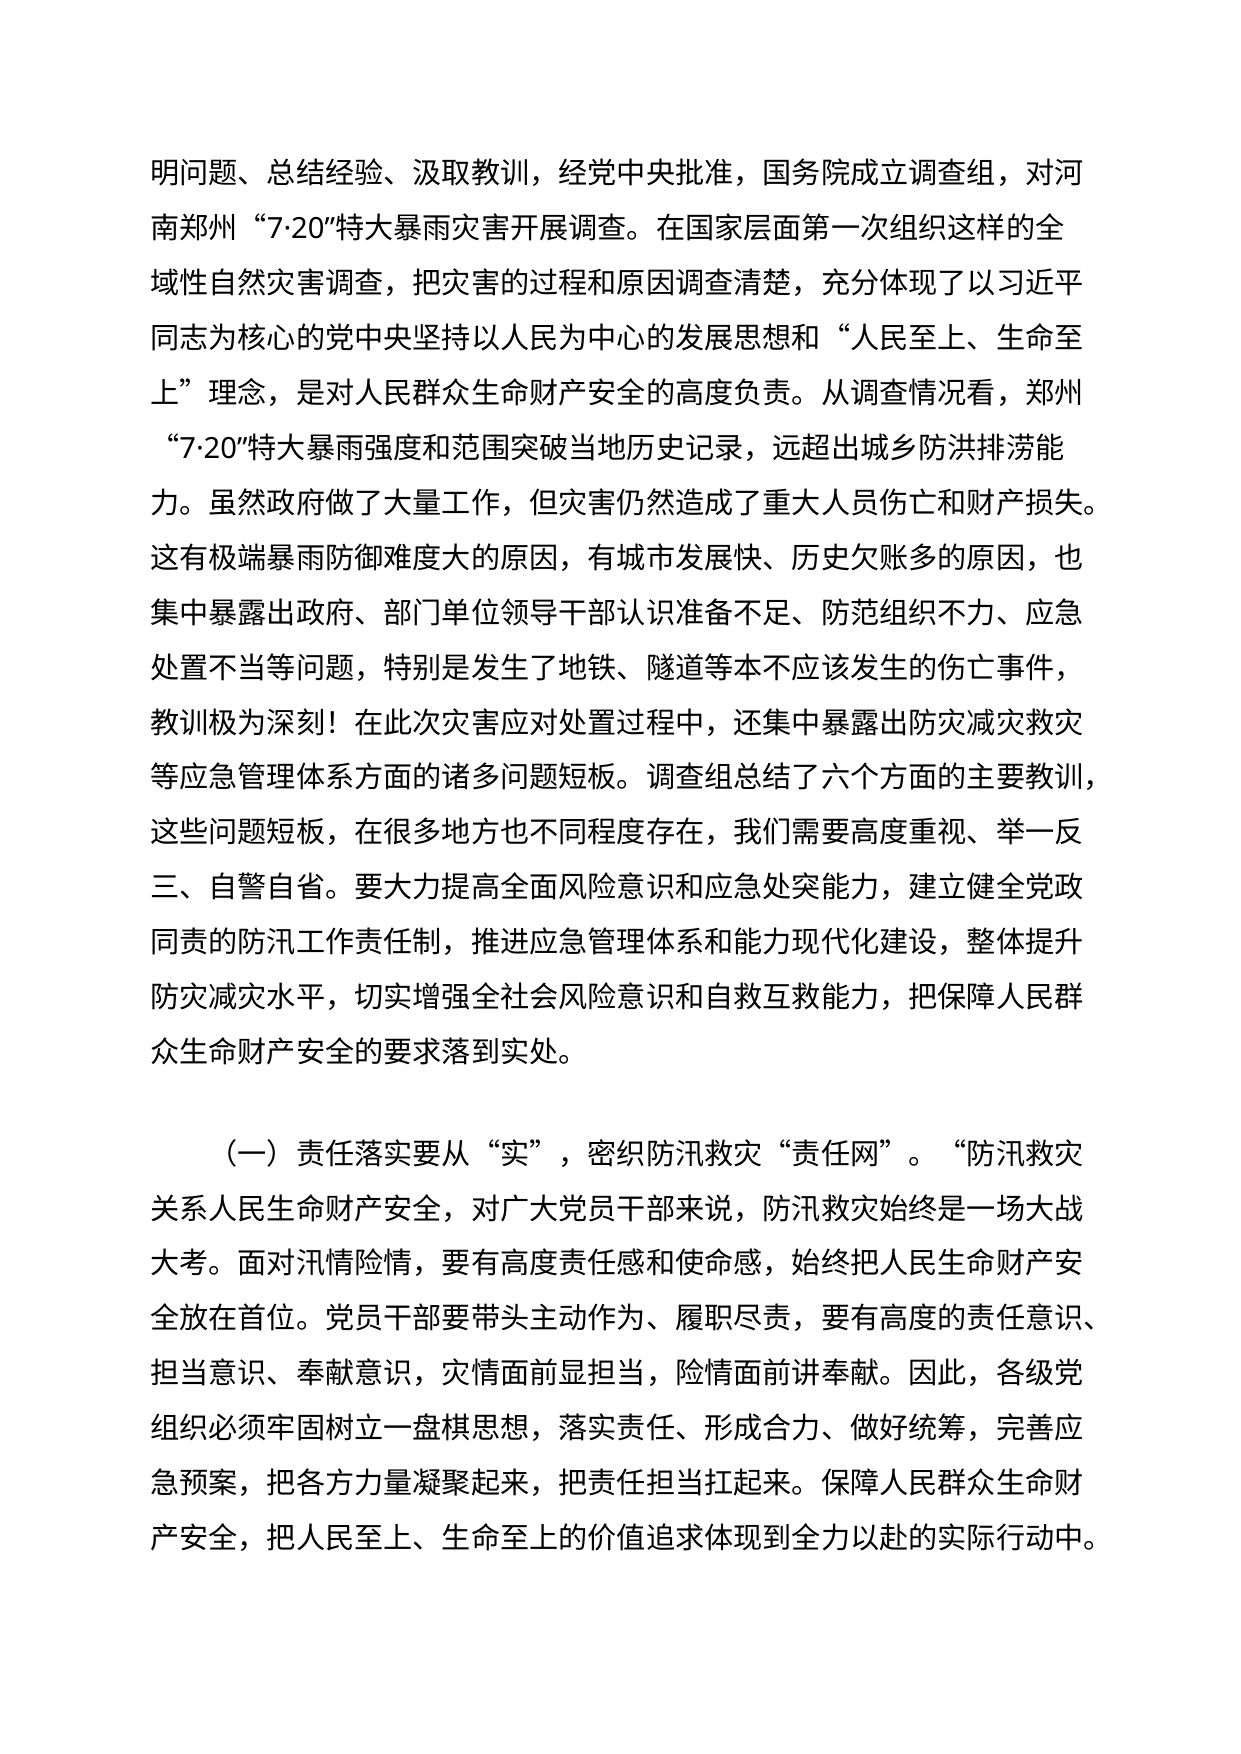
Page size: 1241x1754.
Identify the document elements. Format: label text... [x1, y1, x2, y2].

text （一）责任落实要从“实”，密织防汛救灾“责任网”。“防汛救灾关系人民生命财产安全，对广大党员干部来说，防汛救灾始终是一场大战大考。面对汛情险情，要有高度责任感和使命感，始终把人民生命财产安全放在首位。党员干部要带头主动作为、履职尽责，要有高度的责任意识、担当意识、奉献意识，灾情面前显担当，险情面前讲奉献。因此，各级党组织必须牢固树立一盘棋思想，落实责任、形成合力、做好统筹，完善应急预案，把各方力量凝聚起来，把责任担当扛起来。保障人民群众生命财产安全，把人民至上、生命至上的价值追求体现到全力以赴的实际行动中。 [150, 1130, 1090, 1557]
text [150, 150, 1090, 1071]
